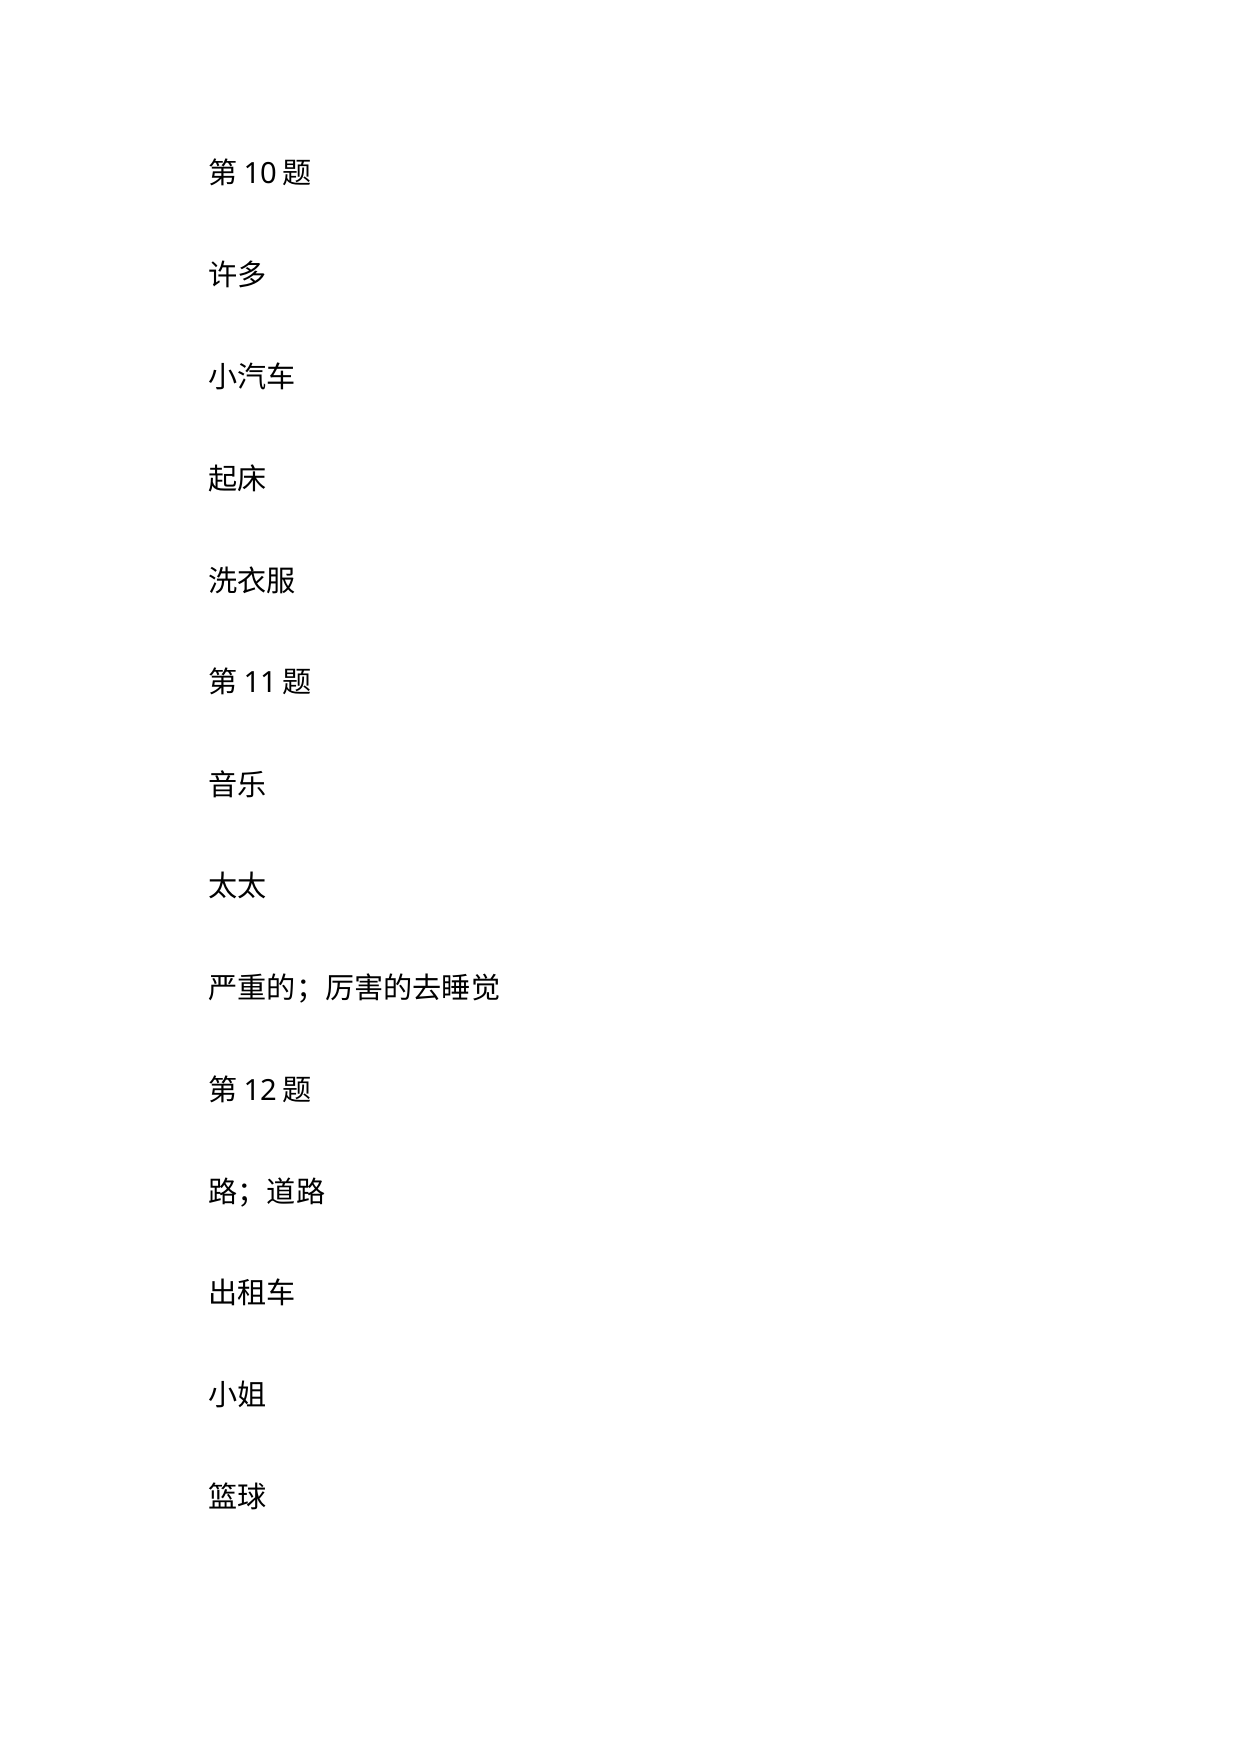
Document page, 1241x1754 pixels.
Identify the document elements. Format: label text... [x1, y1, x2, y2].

text 小姐 [150, 1372, 1090, 1414]
text 音乐 [150, 761, 1090, 803]
text 洗衣服 [150, 557, 1090, 599]
text 第12题 [150, 1066, 1090, 1109]
text 篮球 [150, 1474, 1090, 1516]
text 太太 [150, 863, 1090, 905]
text 许多 [150, 252, 1090, 294]
text 出租车 [150, 1270, 1090, 1312]
text 小汽车 [150, 354, 1090, 396]
text 起床 [150, 456, 1090, 498]
text 严重的；厉害的去睡觉 [150, 964, 1090, 1007]
text 第10题 [150, 150, 1090, 192]
text 路；道路 [150, 1168, 1090, 1211]
text 第11题 [150, 659, 1090, 701]
